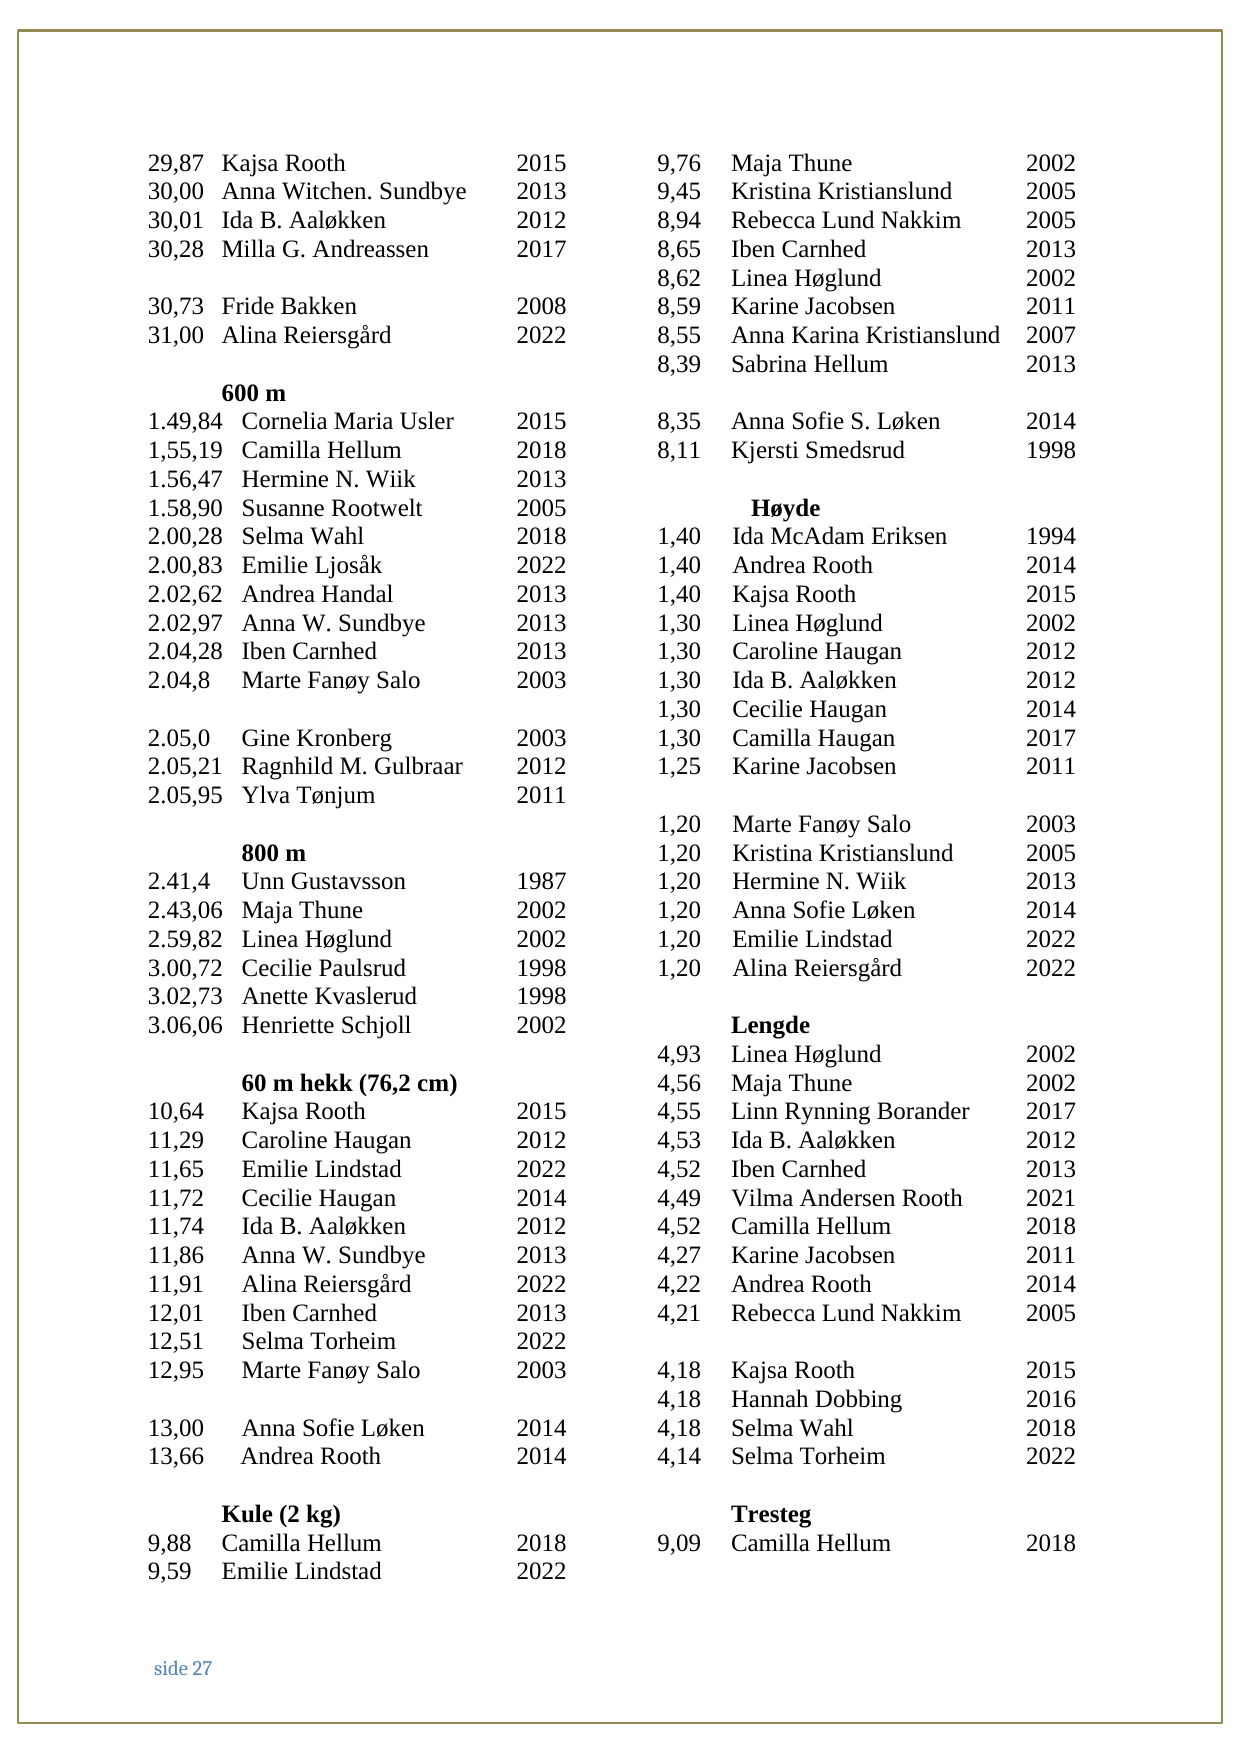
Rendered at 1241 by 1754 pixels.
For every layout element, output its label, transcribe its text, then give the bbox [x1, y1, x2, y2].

text 8,65 Iben Carnhed 2013 [657, 234, 1093, 263]
text 2.59,82 Linea Høglund 2002 [148, 924, 583, 953]
text 9,09 Camilla Hellum 2018 [657, 1528, 1093, 1556]
text 1.56,47 Hermine N. Wiik 2013 [148, 464, 583, 493]
text 1,40 Kajsa Rooth 2015 [657, 579, 1093, 608]
text 2.05,21 Ragnhild M. Gulbraar 2012 [148, 751, 583, 780]
text 4,55 Linn Rynning Borander 2017 [657, 1096, 1093, 1125]
text 13,00 Anna Sofie Løken 2014 [148, 1413, 583, 1441]
text 4,56 Maja Thune 2002 [657, 1068, 1093, 1096]
text 4,27 Karine Jacobsen 2011 [657, 1240, 1093, 1269]
text 8,39 Sabrina Hellum 2013 [657, 349, 1093, 378]
text 4,49 Vilma Andersen Rooth 2021 [657, 1183, 1093, 1211]
text 2.00,83 Emilie Ljosåk 2022 [148, 550, 583, 579]
text 1,30 Camilla Haugan 2017 [657, 723, 1093, 751]
text 1,30 Caroline Haugan 2012 [657, 636, 1093, 665]
text 2.43,06 Maja Thune 2002 [148, 895, 583, 924]
text 2.00,28 Selma Wahl 2018 [148, 521, 583, 550]
text 2.02,62 Andrea Handal 2013 [148, 579, 583, 608]
text 3.00,72 Cecilie Paulsrud 1998 [148, 953, 583, 981]
text 30,73 Fride Bakken 2008 [148, 291, 583, 320]
text 4,53 Ida B. Aaløkken 2012 [657, 1125, 1093, 1154]
text 4,52 Iben Carnhed 2013 [657, 1154, 1093, 1183]
text 29,87 Kajsa Rooth 2015 [148, 148, 583, 176]
text 2.05,0 Gine Kronberg 2003 [148, 723, 583, 751]
text Tresteg [657, 1499, 1093, 1528]
text 1.58,90 Susanne Rootwelt 2005 [148, 493, 583, 521]
text 2.41,4 Unn Gustavsson 1987 [148, 866, 583, 895]
text 11,72 Cecilie Haugan 2014 [148, 1183, 583, 1211]
text 1,20 Kristina Kristianslund 2005 [657, 838, 1093, 866]
text 9,45 Kristina Kristianslund 2005 [657, 176, 1093, 205]
text 1,30 Linea Høglund 2002 [657, 608, 1093, 636]
text 31,00 Alina Reiersgård 2022 [148, 320, 583, 349]
text 30,01 Ida B. Aaløkken 2012 [148, 205, 583, 234]
text 10,64 Kajsa Rooth 2015 [148, 1096, 583, 1125]
text 1,25 Karine Jacobsen 2011 [657, 751, 1093, 780]
text 11,86 Anna W. Sundbye 2013 [148, 1240, 583, 1269]
text 1,30 Ida B. Aaløkken 2012 [657, 665, 1093, 694]
text 1,20 Anna Sofie Løken 2014 [657, 895, 1093, 924]
text 8,59 Karine Jacobsen 2011 [657, 291, 1093, 320]
text 11,65 Emilie Lindstad 2022 [148, 1154, 583, 1183]
text 12,95 Marte Fanøy Salo 2003 [148, 1355, 583, 1384]
text 9,76 Maja Thune 2002 [657, 148, 1093, 176]
text 1,40 Andrea Rooth 2014 [657, 550, 1093, 579]
text 9,88 Camilla Hellum 2018 [148, 1528, 583, 1556]
text 2.04,8 Marte Fanøy Salo 2003 [148, 665, 583, 694]
text 8,55 Anna Karina Kristianslund 2007 [657, 320, 1093, 349]
text 3.02,73 Anette Kvaslerud 1998 [148, 981, 583, 1010]
text 4,52 Camilla Hellum 2018 [657, 1211, 1093, 1240]
text 1,30 Cecilie Haugan 2014 [657, 694, 1093, 723]
text 4,22 Andrea Rooth 2014 [657, 1269, 1093, 1298]
text Lengde [657, 1010, 1093, 1039]
text 8,62 Linea Høglund 2002 [657, 263, 1093, 291]
text 4,21 Rebecca Lund Nakkim 2005 [657, 1298, 1093, 1326]
text 11,74 Ida B. Aaløkken 2012 [148, 1211, 583, 1240]
text 30,00 Anna Witchen. Sundbye 2013 [148, 176, 583, 205]
text 8,11 Kjersti Smedsrud 1998 [657, 435, 1093, 464]
text Høyde [657, 493, 1093, 521]
text 11,91 Alina Reiersgård 2022 [148, 1269, 583, 1298]
text 11,29 Caroline Haugan 2012 [148, 1125, 583, 1154]
text hekk () [148, 1068, 583, 1096]
text 1,20 Marte Fanøy Salo 2003 [657, 809, 1093, 838]
text 1,20 Alina Reiersgård 2022 [657, 953, 1093, 981]
text Kule () [148, 1499, 583, 1528]
text 4,18 Kajsa Rooth 2015 [657, 1355, 1093, 1384]
text 9,59 Emilie Lindstad 2022 [148, 1556, 583, 1585]
text 12,01 Iben Carnhed 2013 [148, 1298, 583, 1326]
text 1,55,19 Camilla Hellum 2018 [148, 435, 583, 464]
text 1,20 Emilie Lindstad 2022 [657, 924, 1093, 953]
text 4,18 Hannah Dobbing 2016 [657, 1384, 1093, 1413]
text 2.04,28 Iben Carnhed 2013 [148, 636, 583, 665]
text 8,35 Anna Sofie S. Løken 2014 [657, 406, 1093, 435]
text 12,51 Selma Torheim 2022 [148, 1326, 583, 1355]
text 1,40 Ida McAdam Eriksen 1994 [657, 521, 1093, 550]
text 4,18 Selma Wahl 2018 [657, 1413, 1093, 1441]
text 4,14 Selma Torheim 2022 [657, 1441, 1093, 1470]
text 3.06,06 Henriette Schjoll 2002 [148, 1010, 583, 1039]
text 13,66 Andrea Rooth 2014 [148, 1441, 583, 1470]
text 4,93 Linea Høglund 2002 [657, 1039, 1093, 1068]
text 1,20 Hermine N. Wiik 2013 [657, 866, 1093, 895]
text 2.05,95 Ylva Tønjum 2011 [148, 780, 583, 809]
text 30,28 Milla G. Andreassen 2017 [148, 234, 583, 263]
text 8,94 Rebecca Lund Nakkim 2005 [657, 205, 1093, 234]
text 1.49,84 Cornelia Maria Usler 2015 [148, 406, 583, 435]
text 2.02,97 Anna W. Sundbye 2013 [148, 608, 583, 636]
